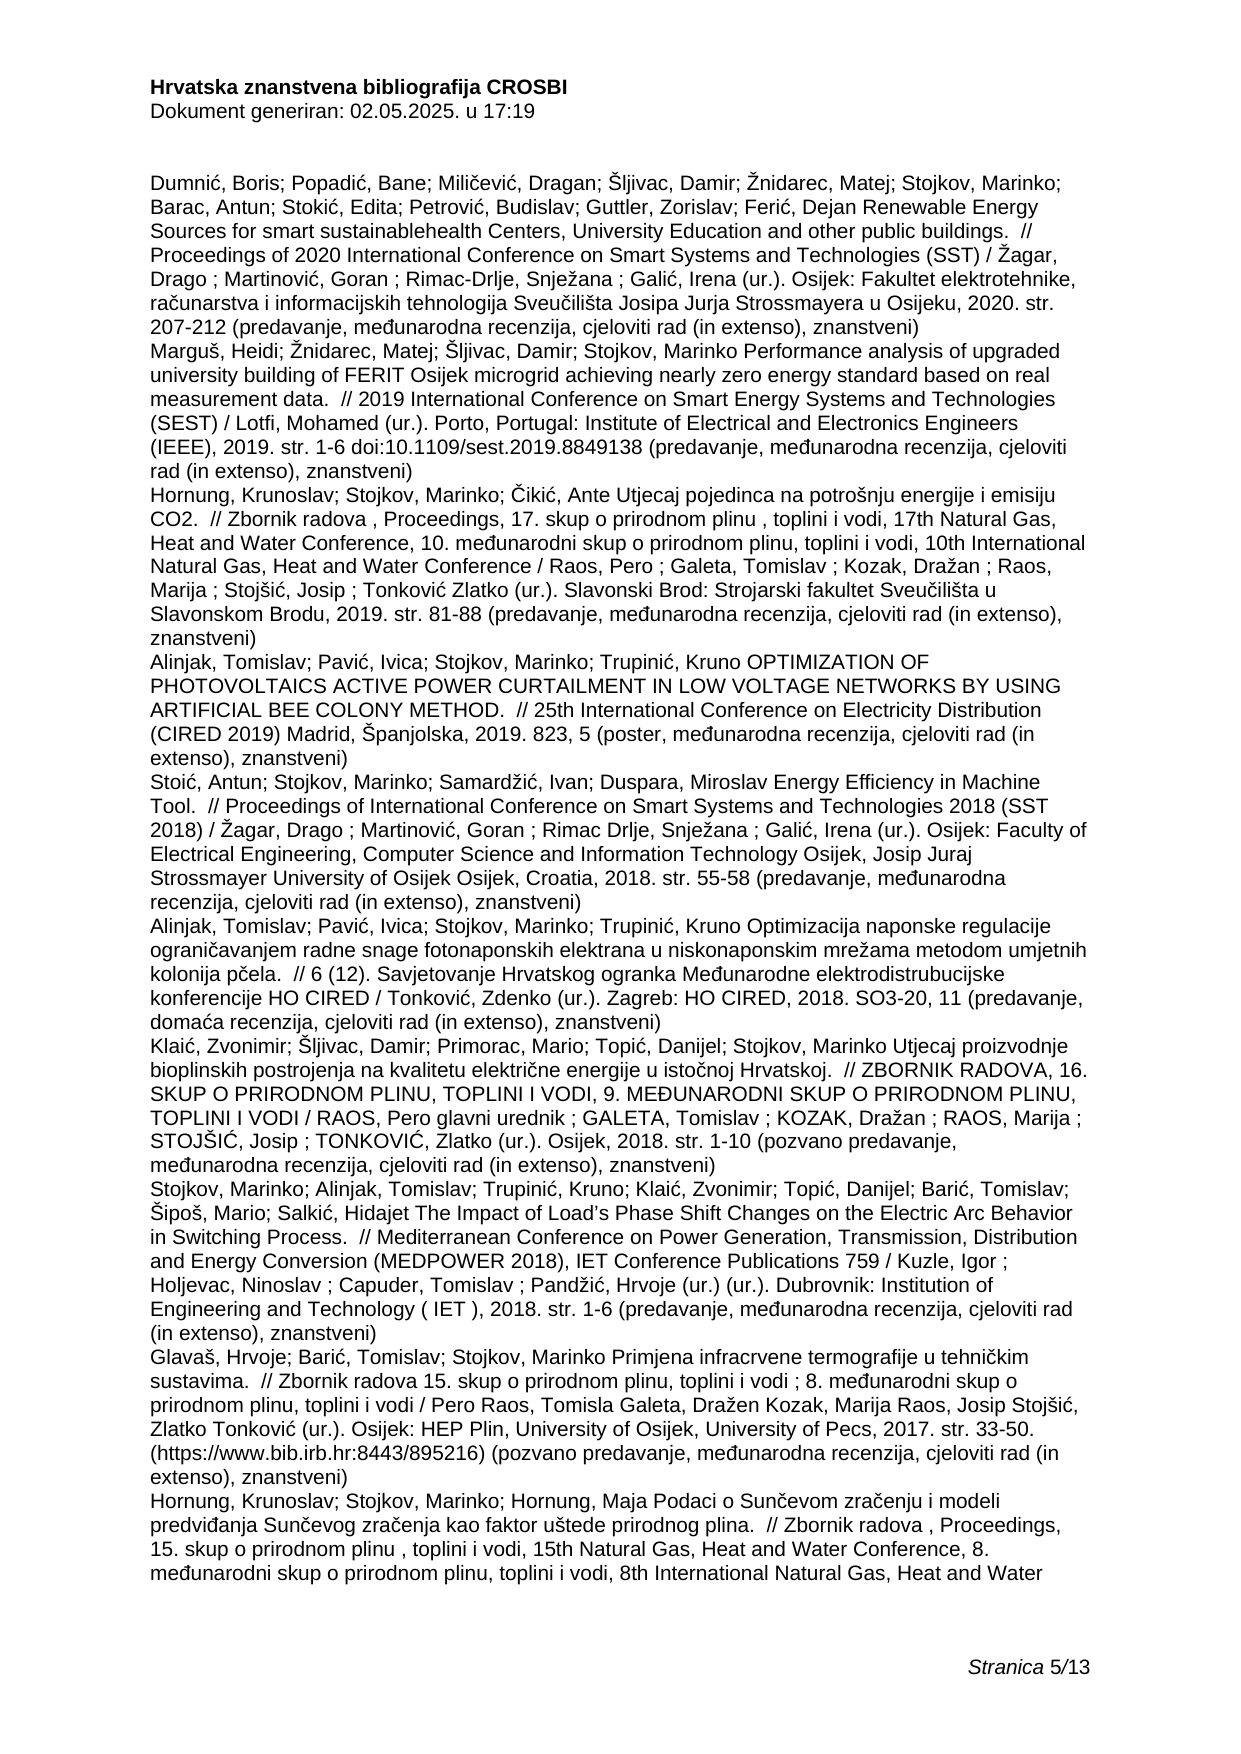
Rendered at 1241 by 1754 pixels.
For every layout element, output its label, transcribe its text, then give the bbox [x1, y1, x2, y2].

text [150, 1489, 1090, 1584]
text Klaić, Zvonimir; Šljivac, Damir; Primorac, Mario; Topić, Danijel; Stojkov, Marinko [150, 1033, 1090, 1177]
text Alinjak, Tomislav; Pavić, Ivica; Stojkov, Marinko; Trupinić, Kruno [150, 650, 1090, 770]
text Marguš, Heidi; Žnidarec, Matej; Šljivac, Damir; Stojkov, Marinko [150, 339, 1090, 482]
text Stojkov, Marinko; Alinjak, Tomislav; Trupinić, Kruno; Klaić, Zvonimir; Topić, Danijel; Barić, Tomislav; Šipoš, Mario; Salkić, Hidajet [150, 1177, 1090, 1345]
text Glavaš, Hrvoje; Barić, Tomislav; Stojkov, Marinko [150, 1345, 1090, 1489]
text Dumnić, Boris; Popadić, Bane; Miličević, Dragan; Šljivac, Damir; Žnidarec, Matej; Stojkov, Marinko; Barac, Antun; Stokić, Edita; Petrović, Budislav; Guttler, Zorislav; Ferić, Dejan [150, 171, 1090, 339]
text Stoić, Antun; Stojkov, Marinko; Samardžić, Ivan; Duspara, Miroslav [150, 770, 1090, 914]
text Alinjak, Tomislav; Pavić, Ivica; Stojkov, Marinko; Trupinić, Kruno [150, 914, 1090, 1033]
text Hornung, Krunoslav; Stojkov, Marinko; Čikić, Ante [150, 482, 1090, 650]
